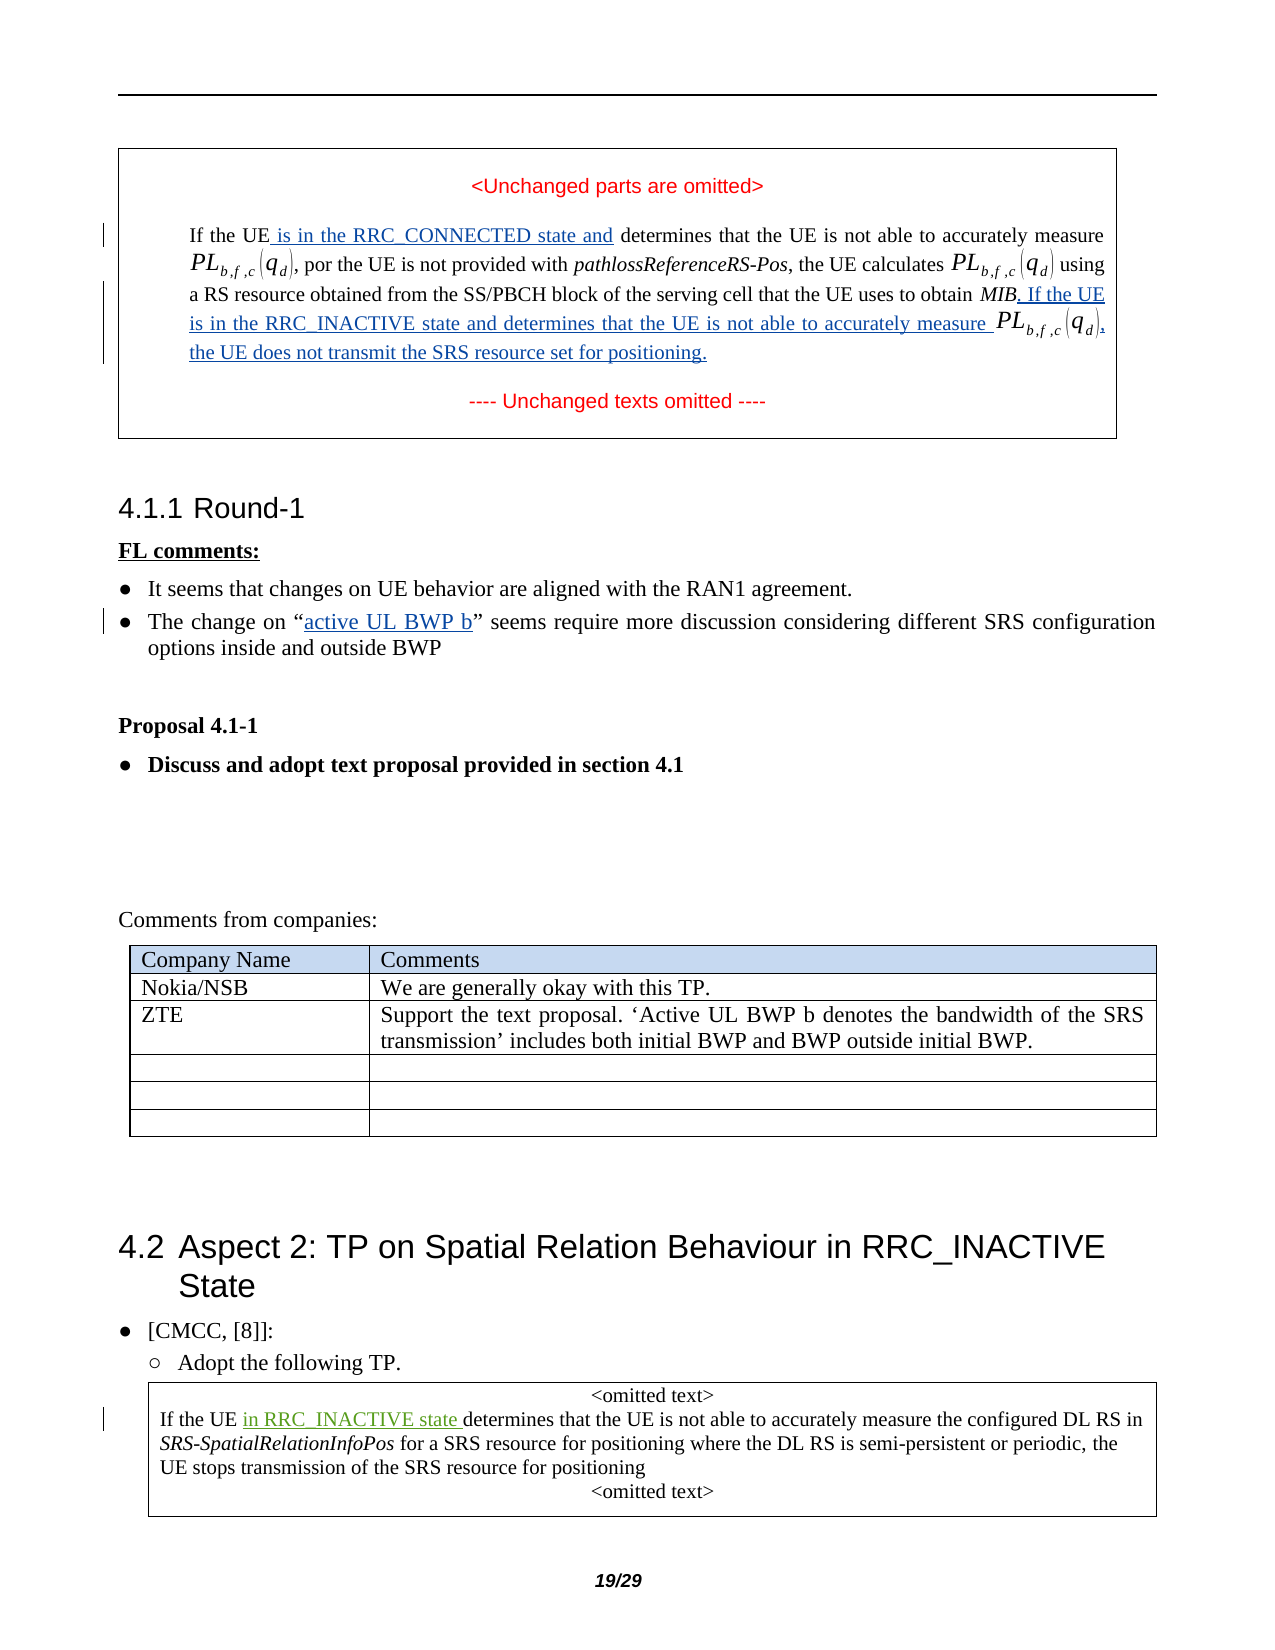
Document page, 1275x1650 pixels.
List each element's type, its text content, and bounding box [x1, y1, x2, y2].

table_cell [131, 1055, 369, 1081]
table_cell Nokia/NSB [131, 974, 369, 1000]
table_cell [131, 1082, 369, 1109]
table_cell [370, 1110, 1156, 1136]
table_cell [370, 1082, 1156, 1109]
text It seems that changes on UE behavior are aligned with the RAN1 agreement. [118, 576, 1157, 602]
text FL comments: [118, 537, 1157, 563]
subtitle Round-1 [118, 491, 1157, 524]
table_cell ZTE [131, 1001, 369, 1054]
table_cell [370, 1055, 1156, 1081]
table_cell [131, 1110, 369, 1136]
subtitle Aspect 2: TP on Spatial Relation Behaviour in RRC_INACTIVE State [118, 1227, 1157, 1304]
text [CMCC, [8]]: [118, 1317, 1157, 1343]
list Discuss and adopt text proposal provided in section 4.1 [118, 751, 1157, 777]
table_header <omitted text> If the UE determines that the UE is not able to accurately measure the configured DL RS in SRS-SpatialRelationInfoPos for a SRS resource for positioning where the DL RS is semi-persistent or periodic, the UE stops transmission of the SRS resource for positioning <omitted text> [149, 1383, 1156, 1516]
list Adopt the following TP. [148, 1349, 1157, 1376]
table_header Company Name [131, 946, 369, 973]
text Proposal 4.1-1 [118, 712, 1157, 738]
table_cell Support the text proposal. ‘Active UL BWP b denotes the bandwidth of the SRS transmission’ includes both initial BWP and BWP outside initial BWP. [370, 1001, 1156, 1054]
text Comments from companies: [118, 906, 1157, 933]
table_header Comments [370, 946, 1156, 973]
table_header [119, 149, 1116, 438]
table_cell We are generally okay with this TP. [370, 974, 1156, 1000]
text The change on “” seems require more discussion considering different SRS configuration options inside and outside BWP [118, 608, 1157, 661]
